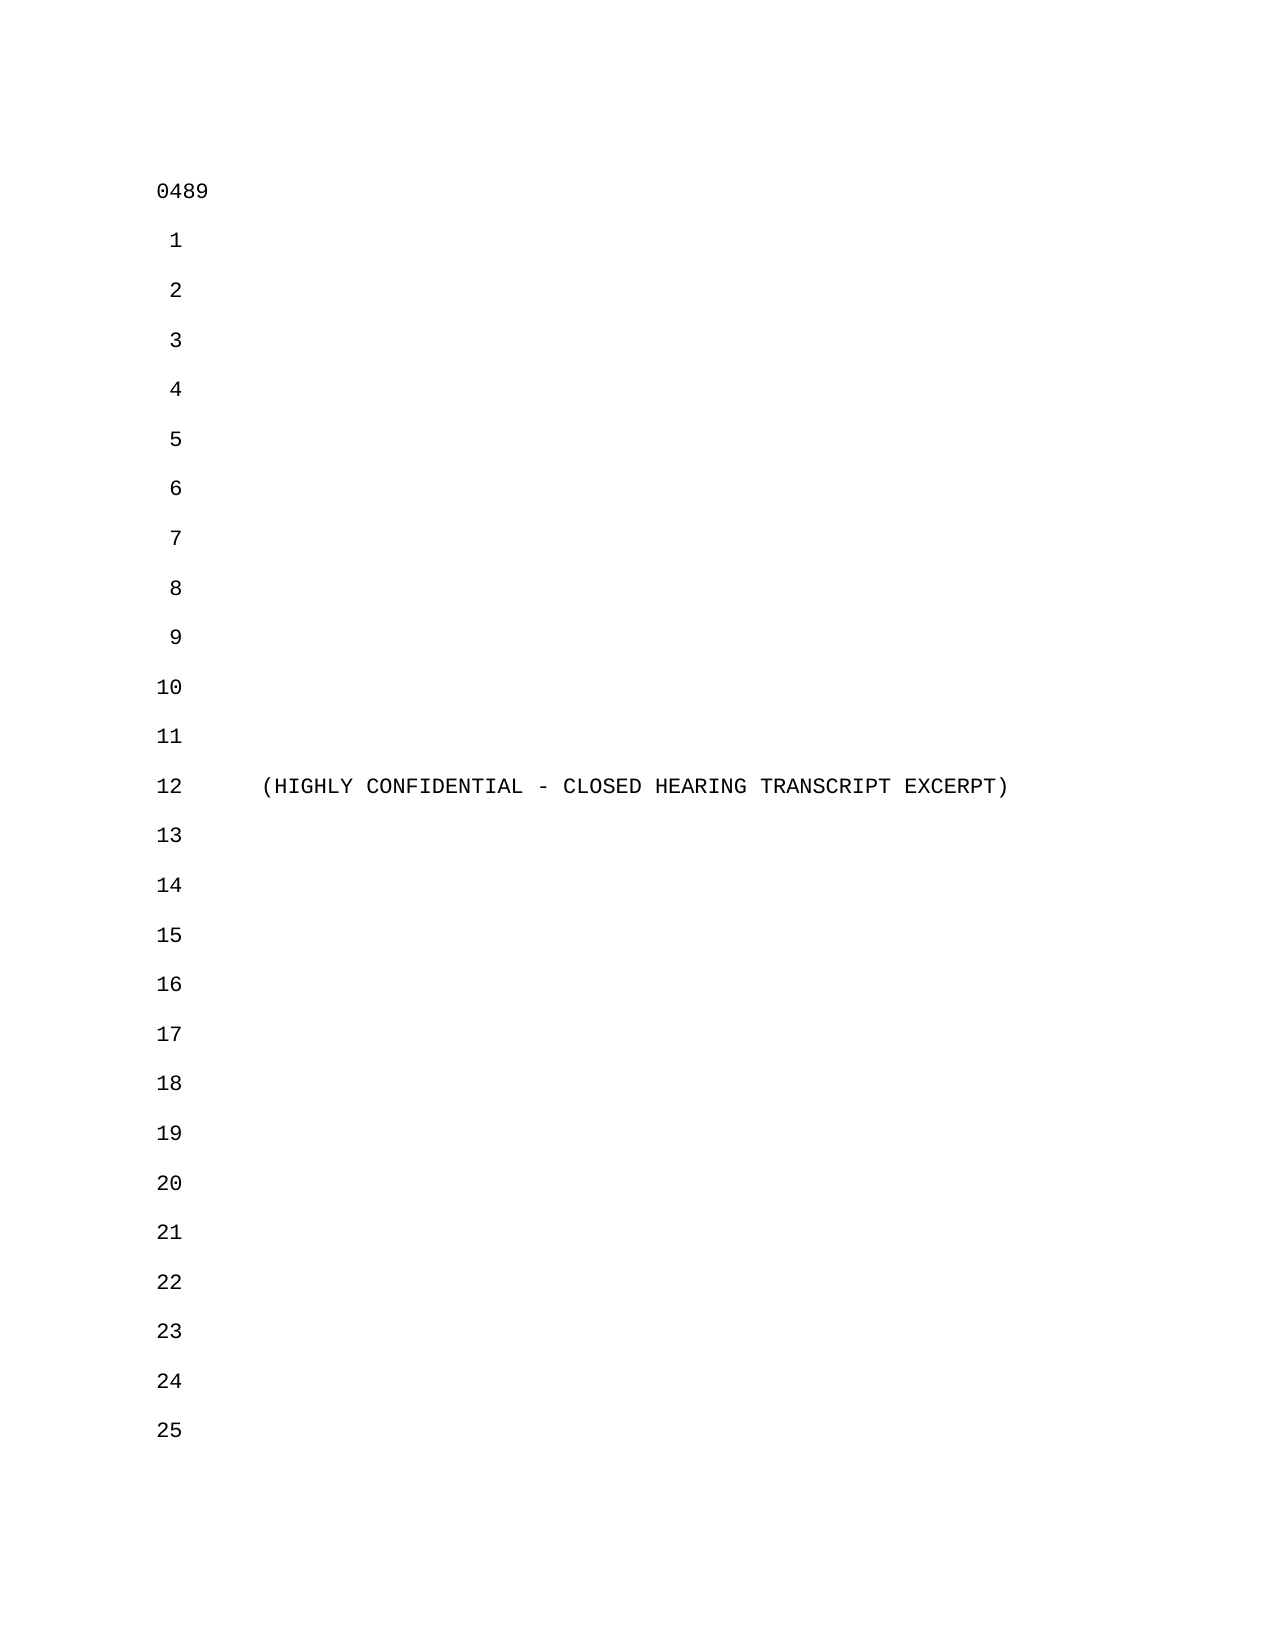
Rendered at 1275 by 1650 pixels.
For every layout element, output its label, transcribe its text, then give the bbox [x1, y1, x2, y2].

text 23 [156, 1320, 1119, 1345]
text 24 [156, 1370, 1119, 1395]
text 4 [156, 378, 1119, 403]
text 8 [156, 577, 1119, 601]
text 3 [156, 329, 1119, 353]
text 0489 [156, 180, 1119, 205]
text 22 [156, 1271, 1119, 1296]
text 6 [156, 477, 1119, 502]
text 12 (HIGHLY CONFIDENTIAL - CLOSED HEARING TRANSCRIPT EXCERPT) [156, 775, 1119, 800]
text 20 [156, 1172, 1119, 1196]
text 25 [156, 1419, 1119, 1444]
text 16 [156, 973, 1119, 998]
text 9 [156, 626, 1119, 651]
text 2 [156, 279, 1119, 304]
text 19 [156, 1122, 1119, 1147]
text 18 [156, 1072, 1119, 1097]
text 7 [156, 527, 1119, 552]
text 11 [156, 725, 1119, 750]
text 17 [156, 1023, 1119, 1048]
text 14 [156, 874, 1119, 899]
text 13 [156, 824, 1119, 849]
text 5 [156, 428, 1119, 453]
text 10 [156, 676, 1119, 701]
text 1 [156, 229, 1119, 254]
text 21 [156, 1221, 1119, 1246]
text 15 [156, 924, 1119, 948]
